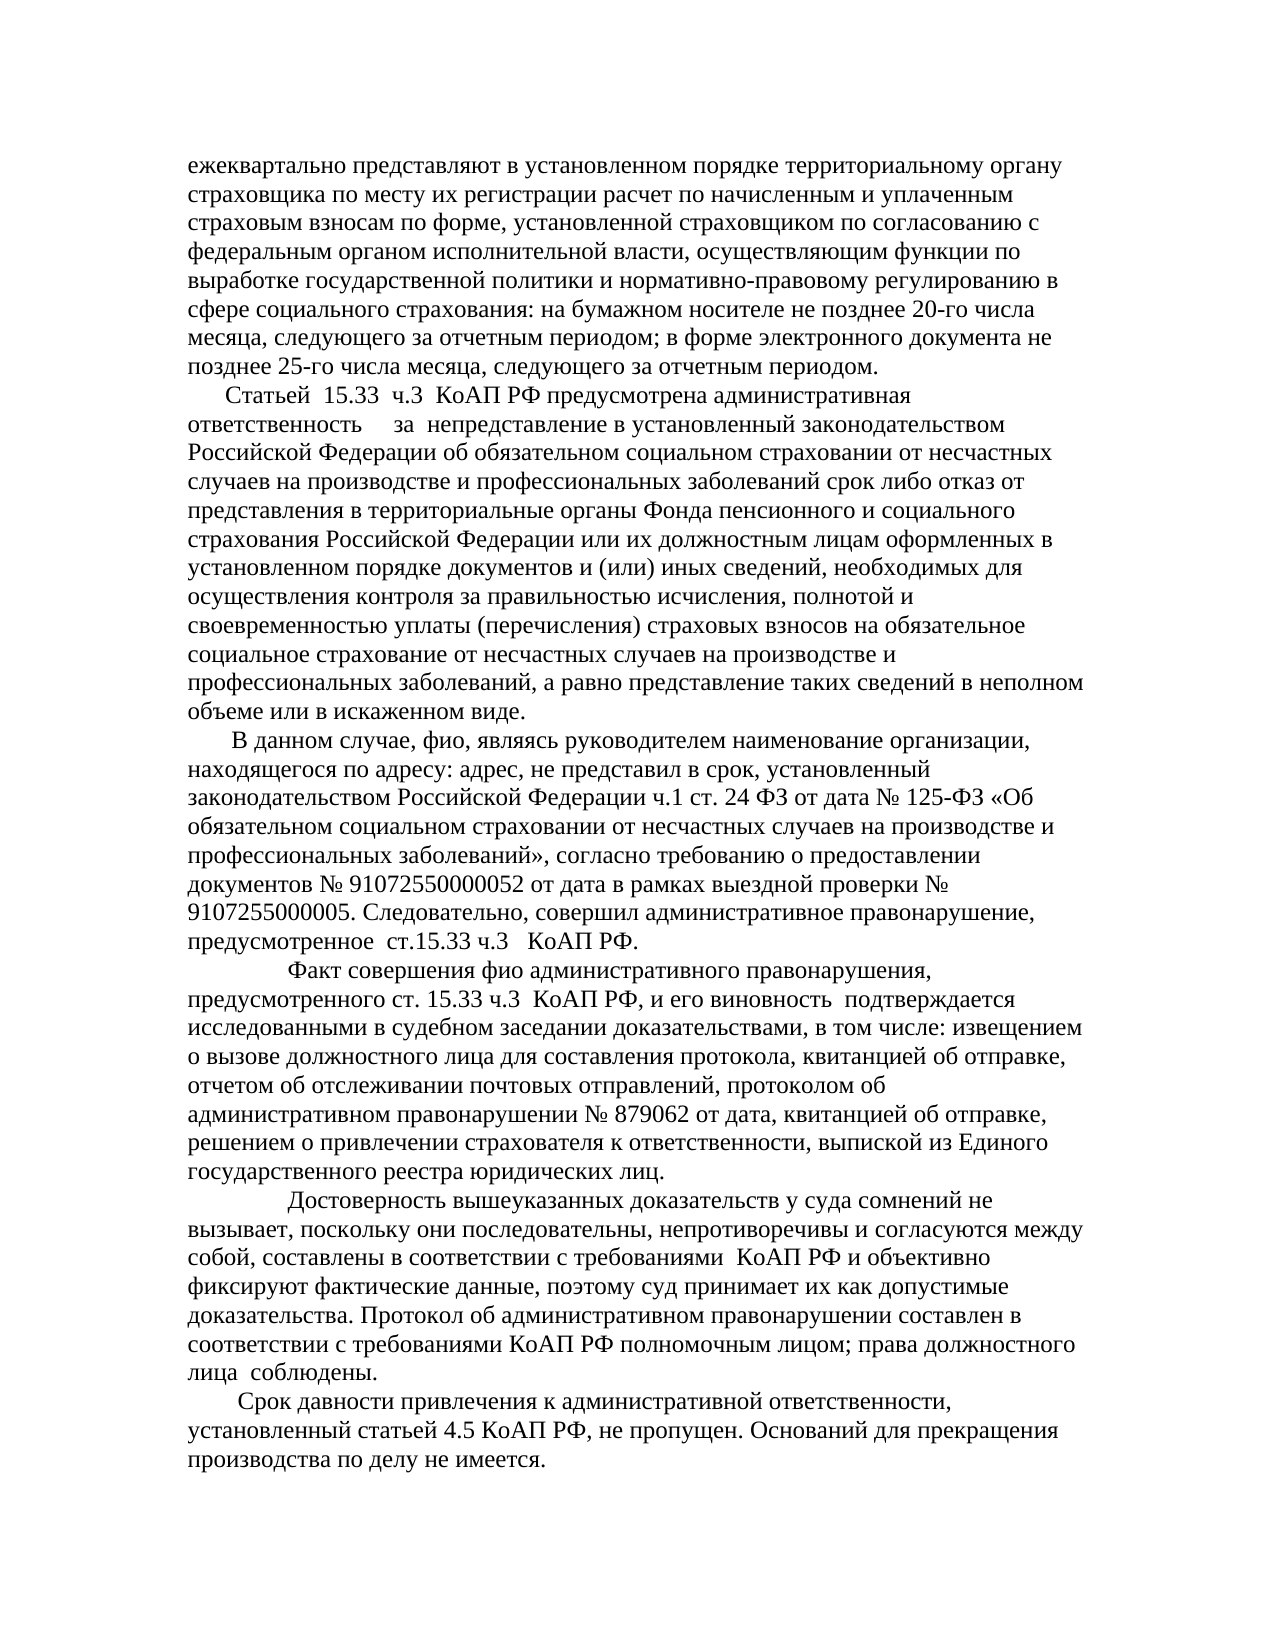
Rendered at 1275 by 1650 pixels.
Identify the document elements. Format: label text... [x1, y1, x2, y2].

text Статьей 15.33 ч.3 КоАП РФ предусмотрена административная ответственность за непредставление в установленный законодательством Российской Федерации об обязательном социальном страховании от несчастных случаев на производстве и профессиональных заболеваний срок либо отказ от представления в территориальные органы Фонда пенсионного и социального страхования Российской Федерации или их должностным лицам оформленных в установленном порядке документов и (или) иных сведений, необходимых для осуществления контроля за правильностью исчисления, полнотой и своевременностью уплаты (перечисления) страховых взносов на обязательное социальное страхование от несчастных случаев на производстве и профессиональных заболеваний, а равно представление таких сведений в неполном объеме или в искаженном виде. [187, 380, 1087, 725]
text Срок давности привлечения к административной ответственности, установленный статьей 4.5 КоАП РФ, не пропущен. Оснований для прекращения производства по делу не имеется. [187, 1386, 1087, 1472]
text В данном случае, фио, являясь руководителем наименование организации, находящегося по адресу: адрес, не представил в срок, установленный законодательством Российской Федерации ч.1 ст. 24 ФЗ от дата № 125-ФЗ «Об обязательном социальном страховании от несчастных случаев на производстве и профессиональных заболеваний», согласно требованию о предоставлении документов № 91072550000052 от дата в рамках выездной проверки № 9107255000005. Следовательно, совершил административное правонарушение, предусмотренное ст.15.33 ч.3 КоАП РФ. [187, 725, 1087, 955]
text Факт совершения фио административного правонарушения, предусмотренного ст. 15.33 ч.3 КоАП РФ, и его виновность подтверждается исследованными в судебном заседании доказательствами, в том числе: извещением о вызове должностного лица для составления протокола, квитанцией об отправке, отчетом об отслеживании почтовых отправлений, протоколом об административном правонарушении № 879062 от дата, квитанцией об отправке, решением о привлечении страхователя к ответственности, выпиской из Единого государственного реестра юридических лиц. [187, 955, 1087, 1185]
text Достоверность вышеуказанных доказательств у суда сомнений не вызывает, поскольку они последовательны, непротиворечивы и согласуются между собой, составлены в соответствии с требованиями КоАП РФ и объективно фиксируют фактические данные, поэтому суд принимает их как допустимые доказательства. Протокол об административном правонарушении составлен в соответствии с требованиями КоАП РФ полномочным лицом; права должностного лица соблюдены. [187, 1185, 1087, 1386]
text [187, 150, 1087, 380]
